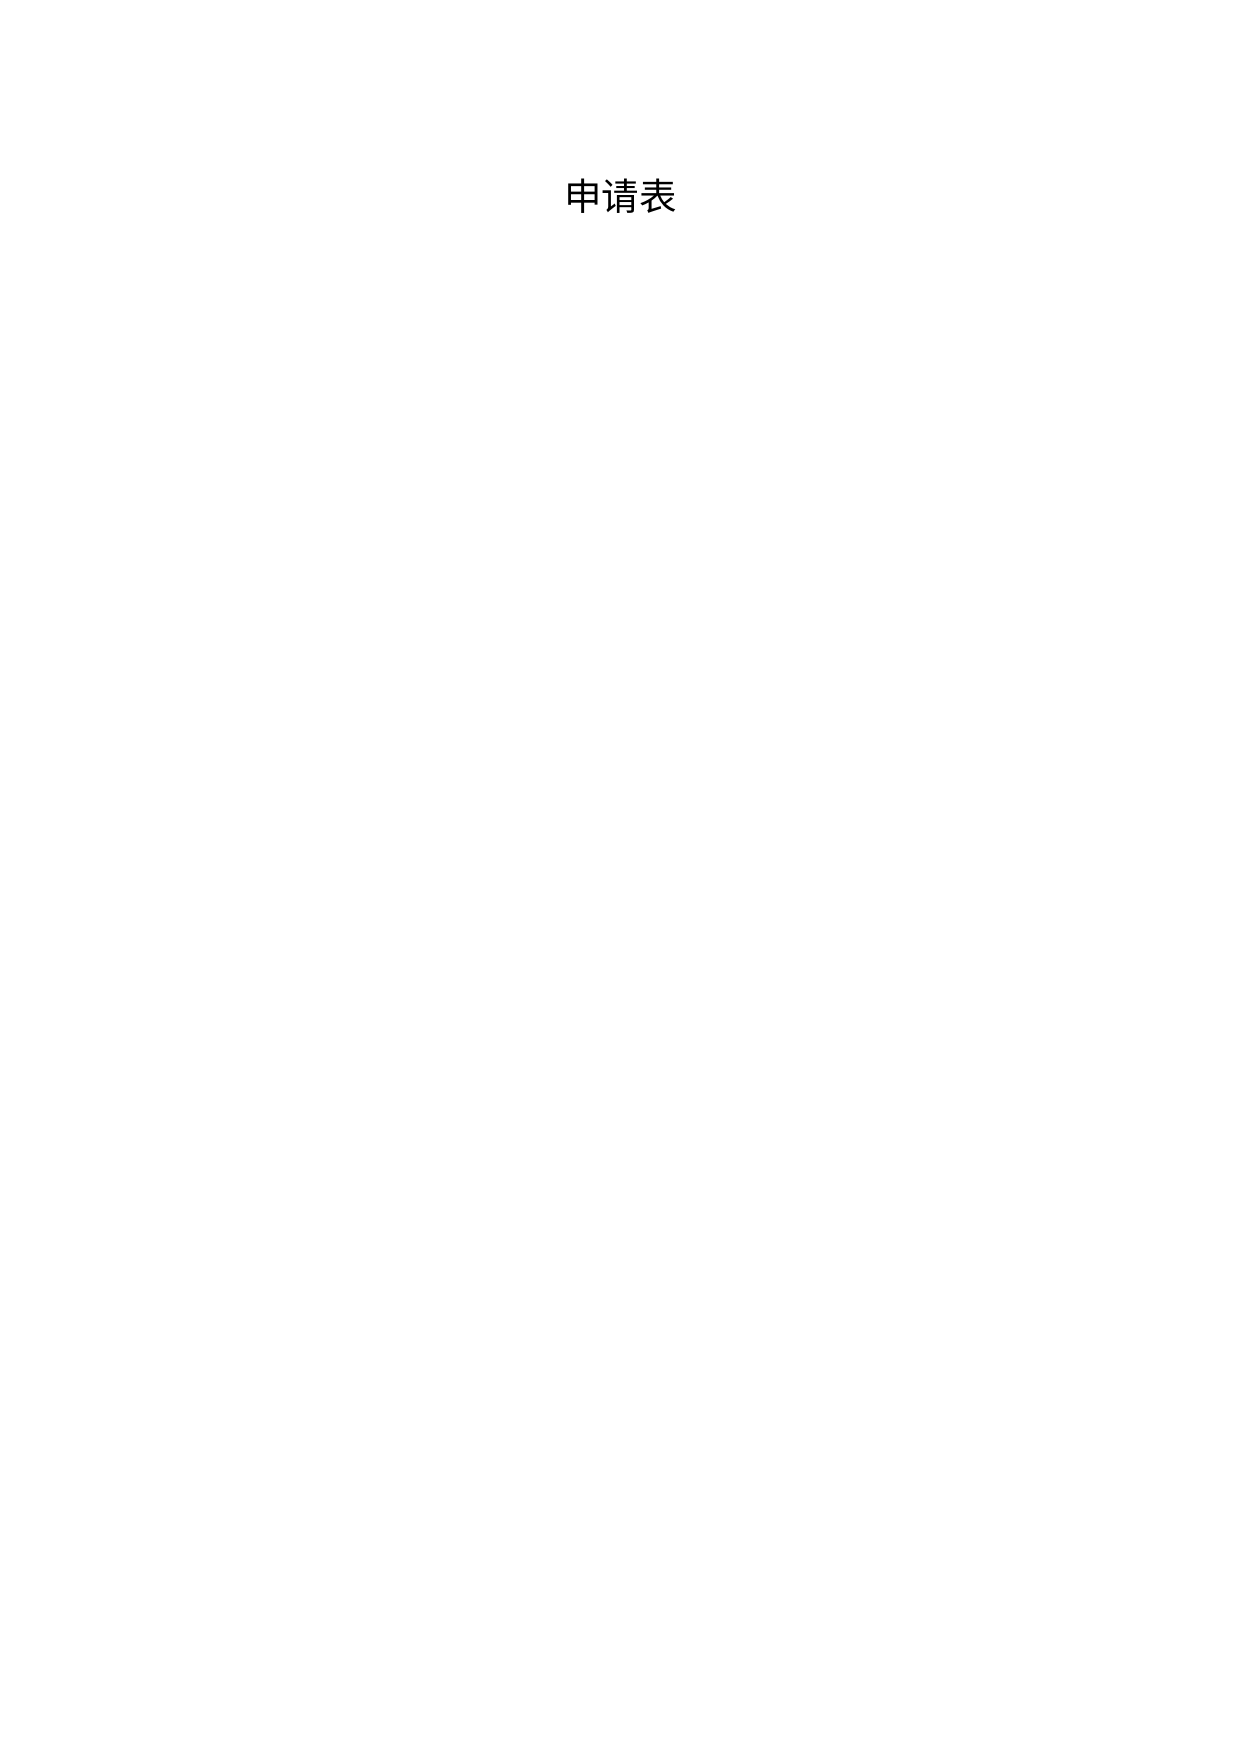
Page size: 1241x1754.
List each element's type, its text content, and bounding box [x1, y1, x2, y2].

text 申请表 [187, 162, 1053, 227]
